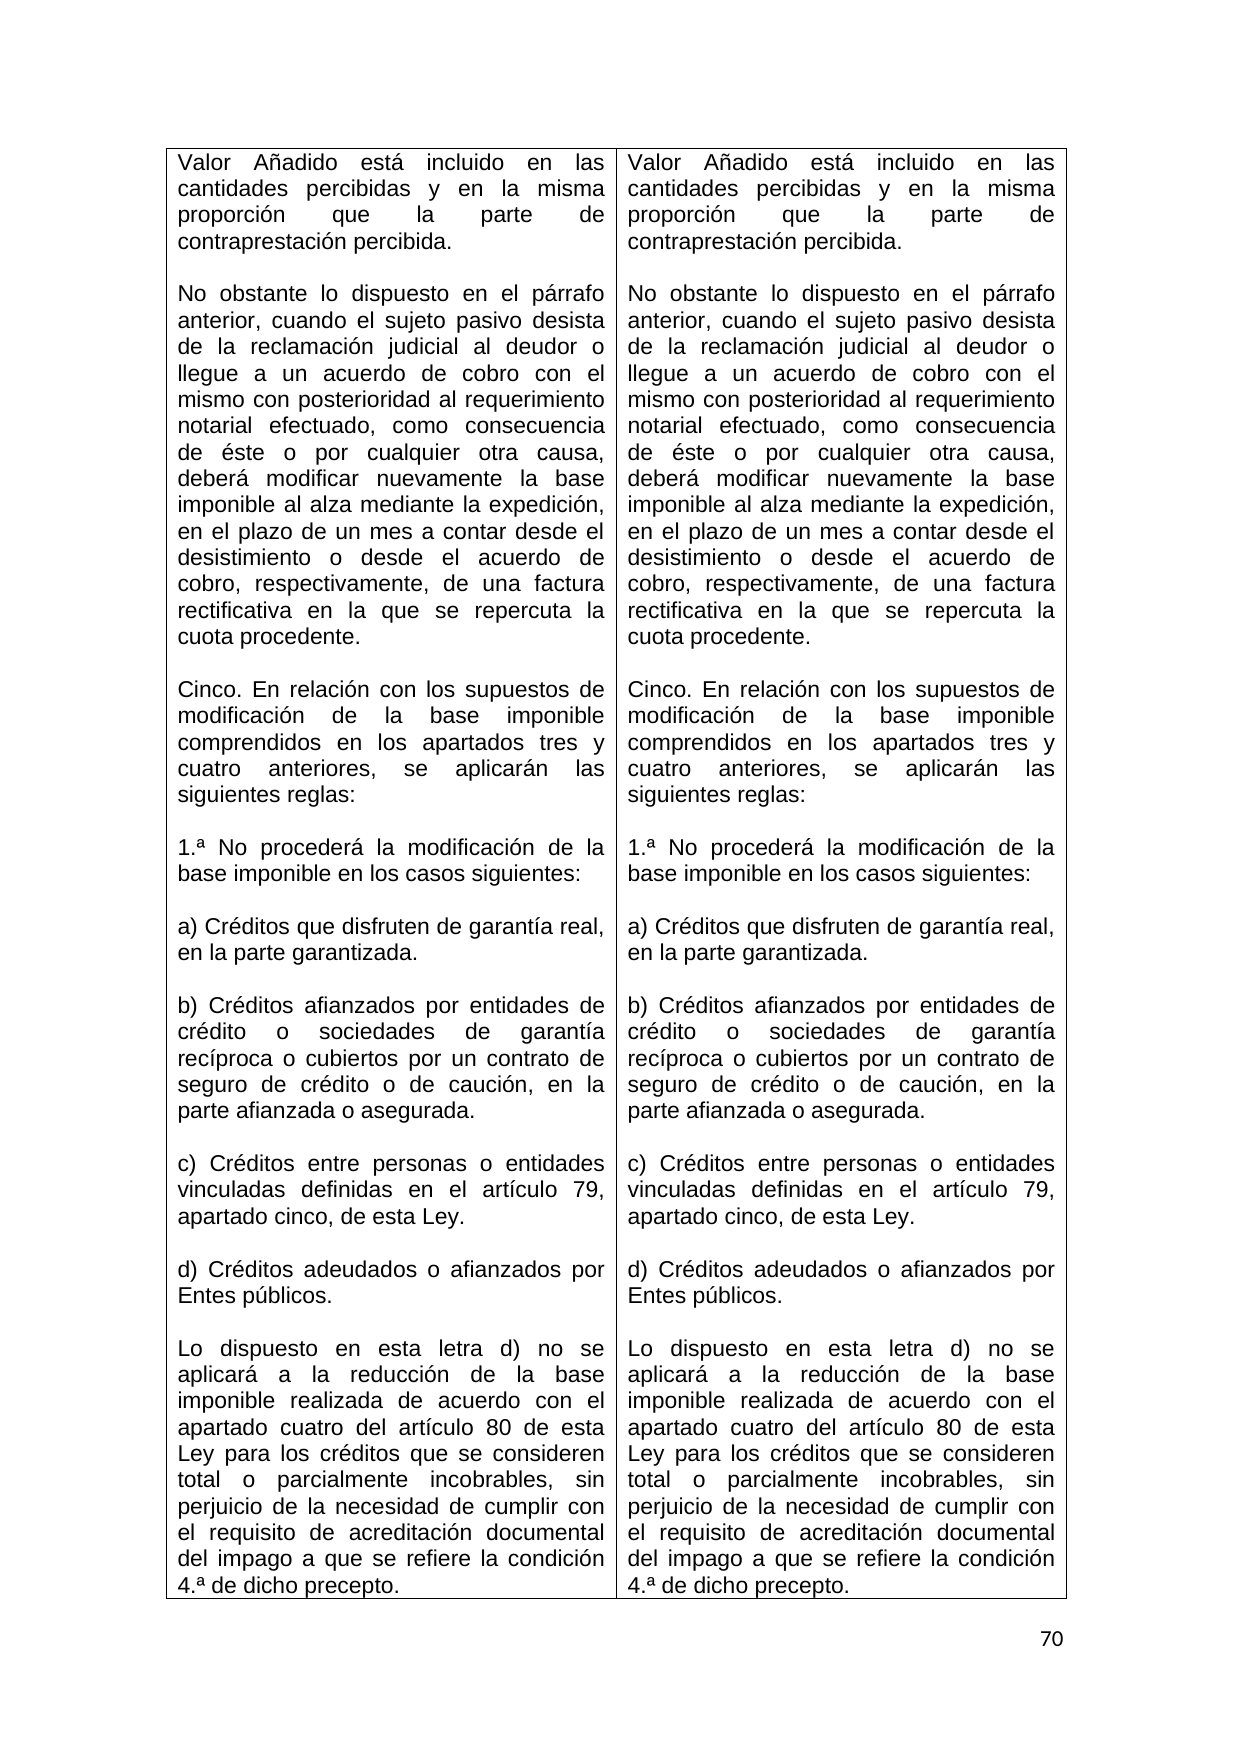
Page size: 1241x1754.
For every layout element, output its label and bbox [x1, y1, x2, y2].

table_cell [167, 149, 616, 1598]
table_cell [617, 149, 1066, 1598]
